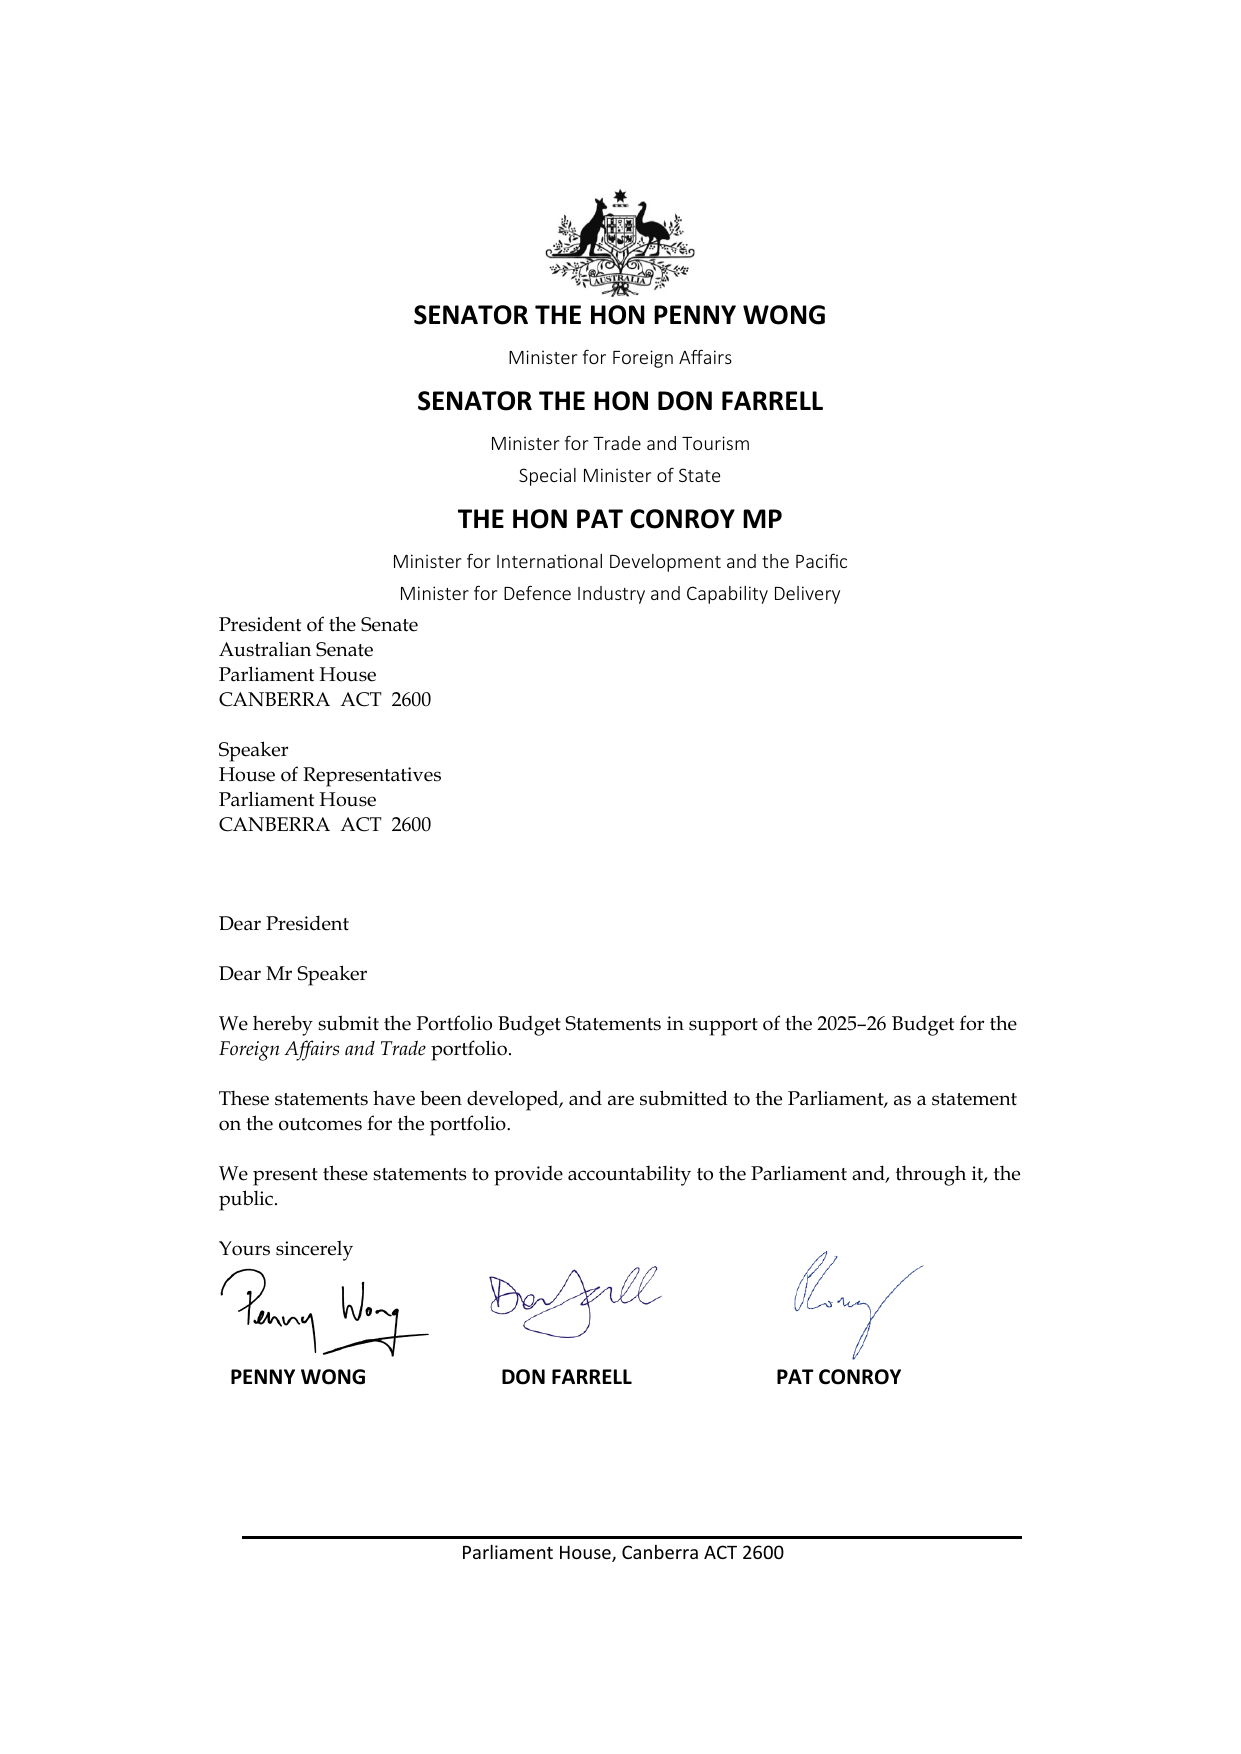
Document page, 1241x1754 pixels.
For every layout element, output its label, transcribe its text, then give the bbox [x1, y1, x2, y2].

text Yours sincerely [218, 1235, 1022, 1260]
text Dear President [218, 912, 1022, 935]
table_header PENNY WONG [219, 1339, 489, 1414]
text We hereby submit the Portfolio Budget Statements in support of the 2025–26 Budget for the Foreign Affairs and Trade portfolio. [218, 1010, 1022, 1060]
text Minister for International Development and the Pacific [218, 548, 1022, 574]
table_header DON FARRELL [490, 1339, 764, 1414]
text House of Representatives [218, 762, 1022, 787]
text Minister for Defence Industry and Capability Delivery [218, 580, 1022, 605]
text Australian Senate [218, 637, 1022, 662]
text THE HON PAT CONROY MP [218, 500, 1022, 536]
picture [545, 188, 695, 297]
text CANBERRA ACT 2600 [218, 687, 1022, 712]
picture [770, 1236, 938, 1369]
text President of the Senate [218, 612, 1022, 637]
text CANBERRA ACT 2600 [218, 812, 1022, 837]
text Parliament House [218, 787, 1022, 812]
text Dear Mr Speaker [218, 960, 1022, 985]
text SENATOR THE HON DON FARRELL [218, 382, 1022, 418]
text Parliament House [218, 662, 1022, 687]
text These statements have been developed, and are submitted to the Parliament, as a statement on the outcomes for the portfolio. [218, 1085, 1022, 1135]
picture [483, 1265, 668, 1337]
text Minister for Trade and Tourism [218, 431, 1022, 456]
picture [218, 1266, 431, 1359]
text We present these statements to provide accountability to the Parliament and, through it, the public. [218, 1160, 1022, 1210]
text SENATOR THE HON PENNY WONG [218, 296, 1022, 332]
text Minister for Foreign Affairs [218, 344, 1022, 370]
text Speaker [218, 737, 1022, 762]
table_header PAT CONROY [765, 1339, 1040, 1414]
text Special Minister of State [218, 462, 1022, 488]
